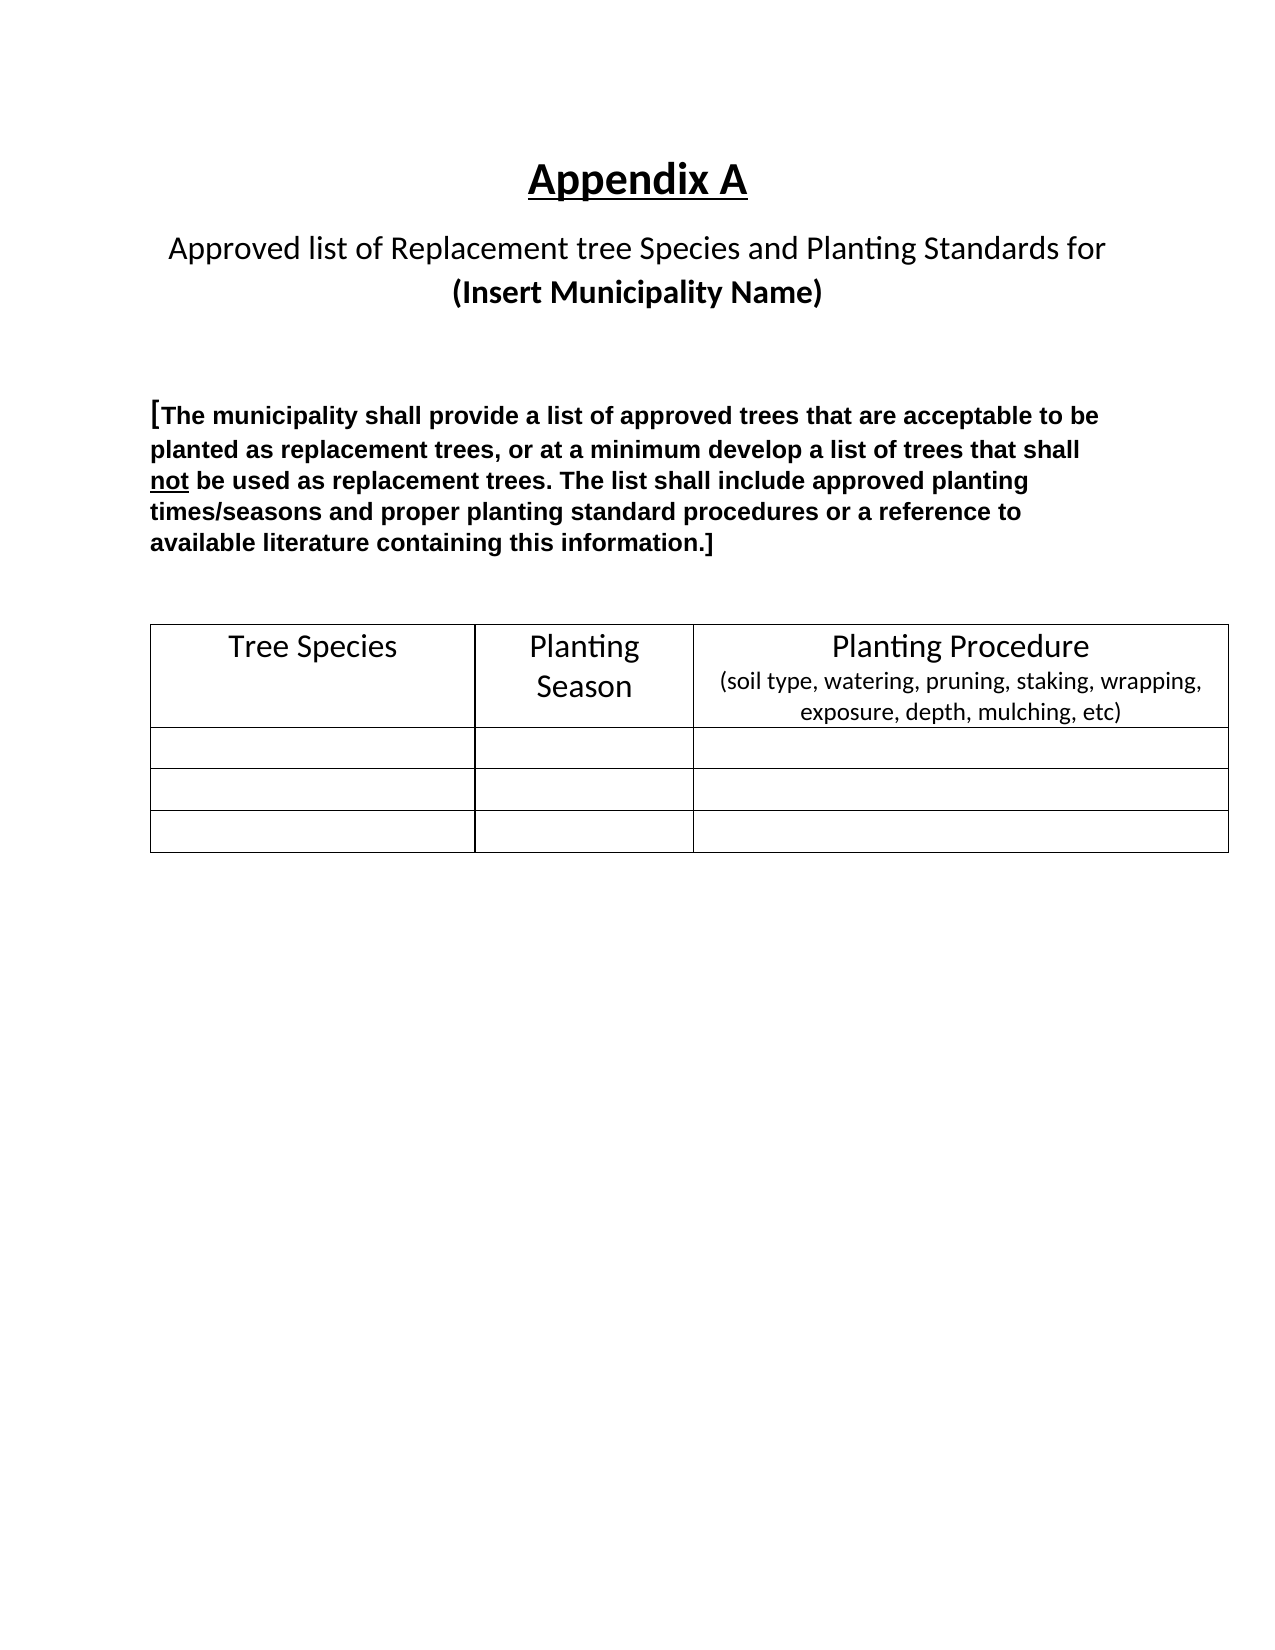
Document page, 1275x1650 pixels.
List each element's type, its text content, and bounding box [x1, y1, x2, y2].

table_header Planting Procedure (soil type, watering, pruning, staking, wrapping, exposure, depth, mulching, etc) [694, 625, 1228, 727]
text Approved list of Replacement tree Species and Planting Standards for (Insert Municipality Name) [150, 227, 1125, 312]
table_cell [476, 769, 693, 810]
table_header Tree Species [151, 625, 474, 727]
table_cell [476, 811, 693, 852]
table_cell [694, 769, 1228, 810]
table_cell [151, 728, 474, 768]
text Appendix A [150, 150, 1125, 206]
table_cell [694, 811, 1228, 852]
table_header Planting Season [476, 625, 693, 727]
table_cell [694, 728, 1228, 768]
table_cell [476, 728, 693, 768]
table_cell [151, 769, 474, 810]
text [The municipality shall provide a list of approved trees that are acceptable to be planted as replacement trees, or at a minimum develop a list of trees that shall not be used as replacement trees. The list shall include approved planting times/seasons and proper planting standard procedures or a reference to available literature containing this information.] [150, 392, 1125, 557]
table_cell [151, 811, 474, 852]
